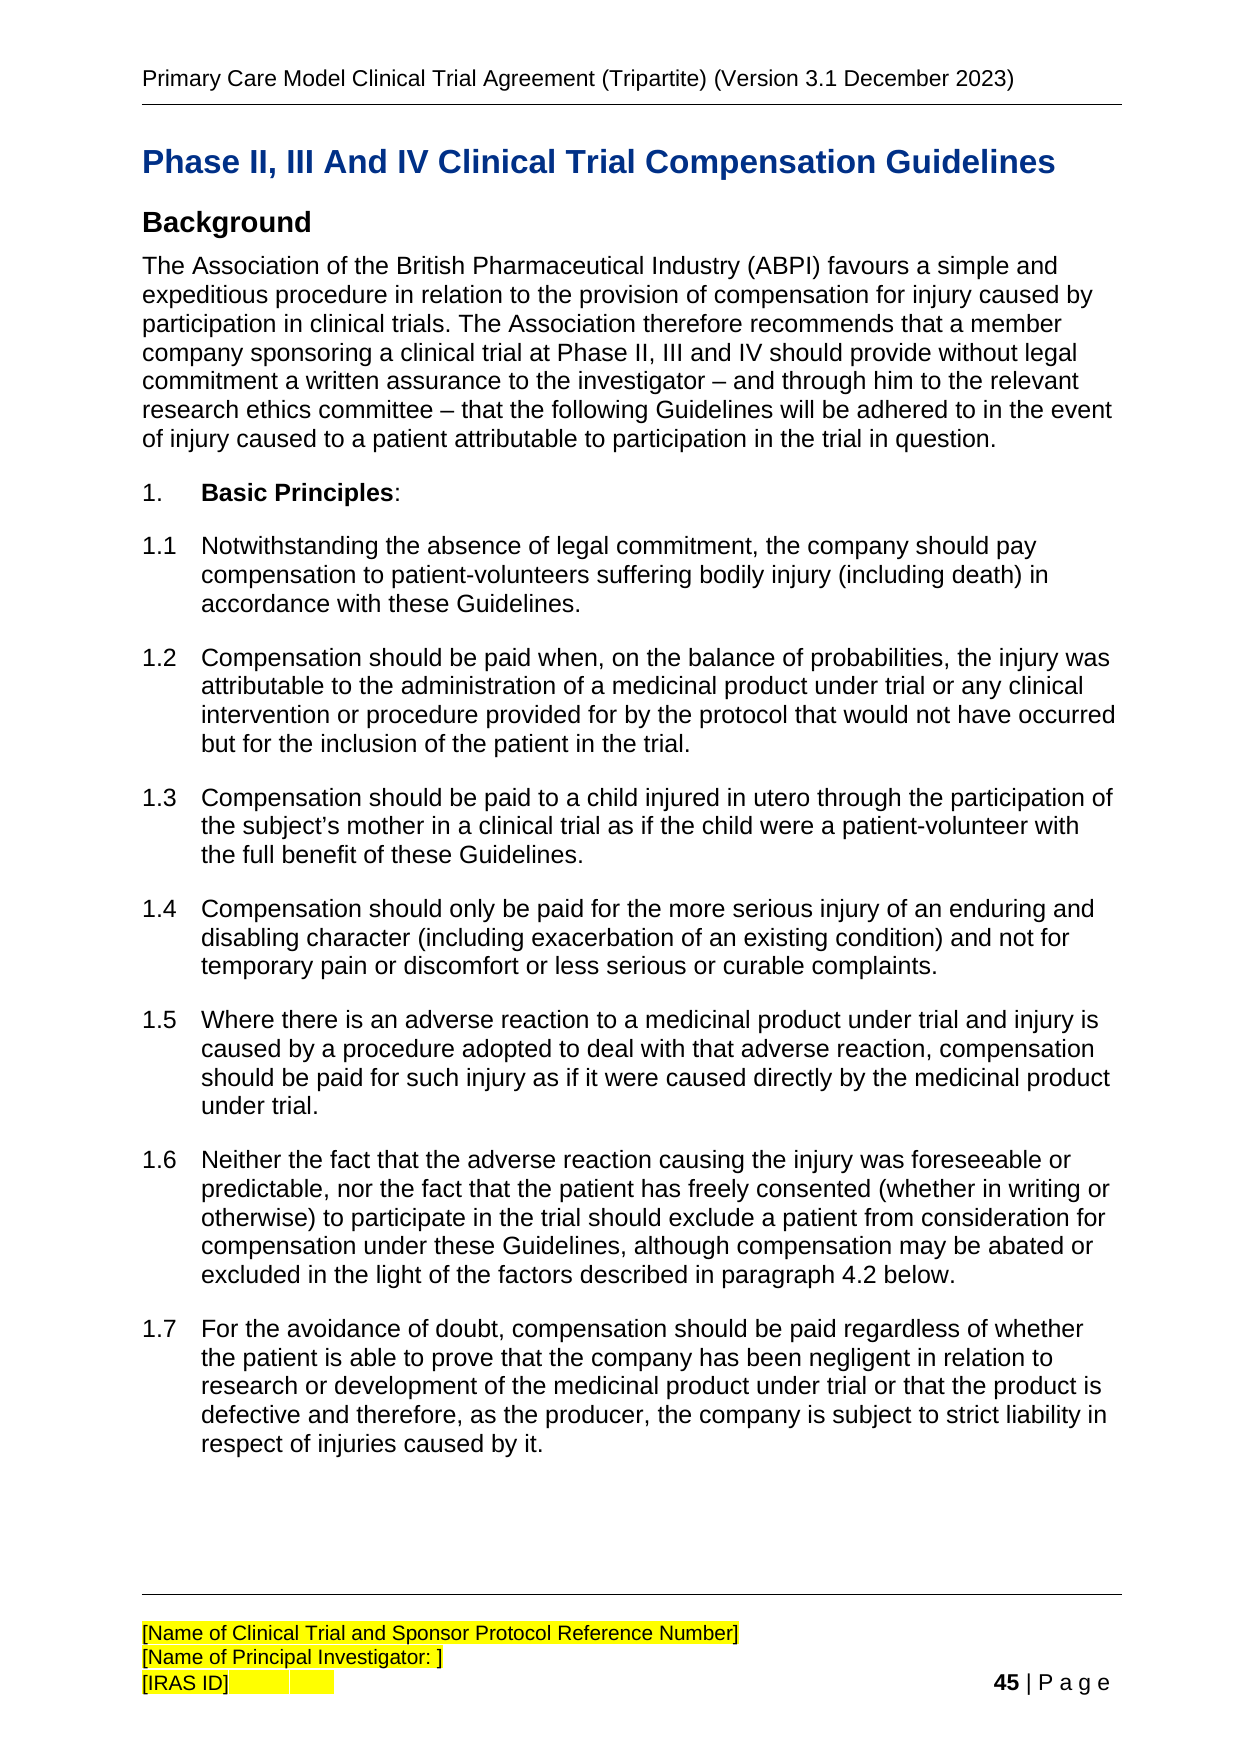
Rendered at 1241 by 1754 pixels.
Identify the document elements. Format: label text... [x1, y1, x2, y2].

list Basic Principles: [142, 477, 1122, 506]
text Neither the fact that the adverse reaction causing the injury was foreseeable or predictable, nor the fact that the patient has freely consented (whether in writing or otherwise) to participate in the trial should exclude a patient from consideration for compensation under these Guidelines, although compensation may be abated or excluded in the light of the factors described in paragraph 4.2 below. [142, 1145, 1122, 1289]
text Compensation should only be paid for the more serious injury of an enduring and disabling character (including exacerbation of an existing condition) and not for temporary pain or discomfort or less serious or curable complaints. [142, 894, 1122, 980]
subtitle Phase II, III And IV Clinical Trial Compensation Guidelines [142, 142, 1122, 180]
text Where there is an adverse reaction to a medicinal product under trial and injury is caused by a procedure adopted to deal with that adverse reaction, compensation should be paid for such injury as if it were caused directly by the medicinal product under trial. [142, 1005, 1122, 1120]
text The Association of the British Pharmaceutical Industry (ABPI) favours a simple and expeditious procedure in relation to the provision of compensation for injury caused by participation in clinical trials. The Association therefore recommends that a member company sponsoring a clinical trial at Phase II, III and IV should provide without legal commitment a written assurance to the investigator – and through him to the relevant research ethics committee – that the following Guidelines will be adhered to in the event of injury caused to a patient attributable to participation in the trial in question. [142, 251, 1122, 452]
subtitle Background [142, 205, 1122, 239]
text Notwithstanding the absence of legal commitment, the company should pay compensation to patient-volunteers suffering bodily injury (including death) in accordance with these Guidelines. [142, 531, 1122, 617]
text Compensation should be paid to a child injured in utero through the participation of the subject’s mother in a clinical trial as if the child were a patient-volunteer with the full benefit of these Guidelines. [142, 782, 1122, 869]
text For the avoidance of doubt, compensation should be paid regardless of whether the patient is able to prove that the company has been negligent in relation to research or development of the medicinal product under trial or that the product is defective and therefore, as the producer, the company is subject to strict liability in respect of injuries caused by it. [142, 1314, 1122, 1457]
text Compensation should be paid when, on the balance of probabilities, the injury was attributable to the administration of a medicinal product under trial or any clinical intervention or procedure provided for by the protocol that would not have occurred but for the inclusion of the patient in the trial. [142, 642, 1122, 757]
